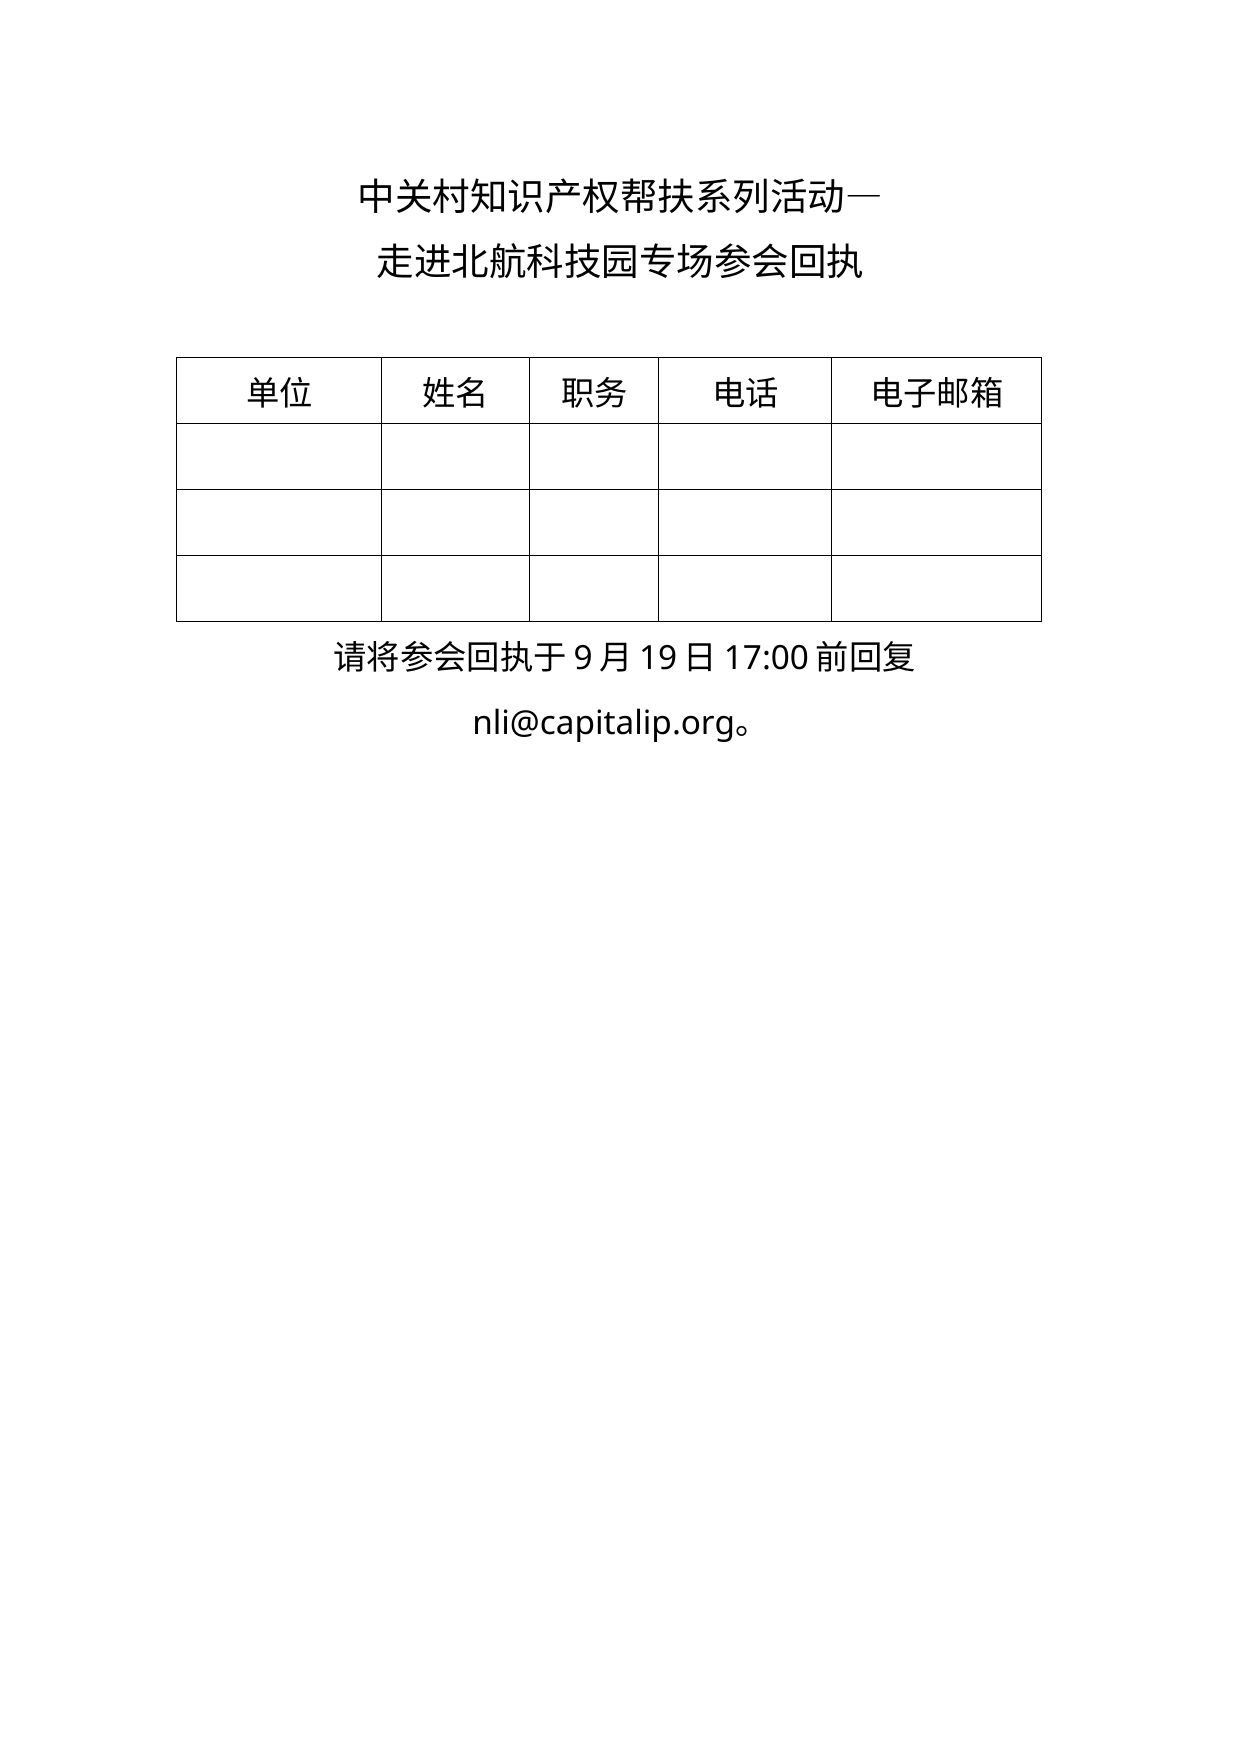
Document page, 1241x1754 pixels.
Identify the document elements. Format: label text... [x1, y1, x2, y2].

table_cell [530, 490, 658, 555]
table_cell [382, 424, 529, 489]
table_cell [530, 556, 658, 621]
table_header 职务 [530, 358, 658, 423]
table_cell [832, 490, 1041, 555]
table_cell [659, 490, 831, 555]
table_cell [832, 424, 1041, 489]
table_cell [659, 556, 831, 621]
table_header 电子邮箱 [832, 358, 1041, 423]
table_cell [177, 424, 381, 489]
table_cell [382, 490, 529, 555]
text 中关村知识产权帮扶系列活动— [187, 162, 1053, 227]
table_cell [530, 424, 658, 489]
table_cell [659, 424, 831, 489]
table_cell [177, 556, 381, 621]
table_header 电话 [659, 358, 831, 423]
table_header 姓名 [382, 358, 529, 423]
table_cell [832, 556, 1041, 621]
table_cell [177, 490, 381, 555]
text 请将参会回执于9月19日17:00前回复nli@capitalip.org。 [187, 622, 1053, 752]
table_cell [382, 556, 529, 621]
table_header 单位 [177, 358, 381, 423]
text 走进北航科技园专场参会回执 [187, 227, 1053, 292]
